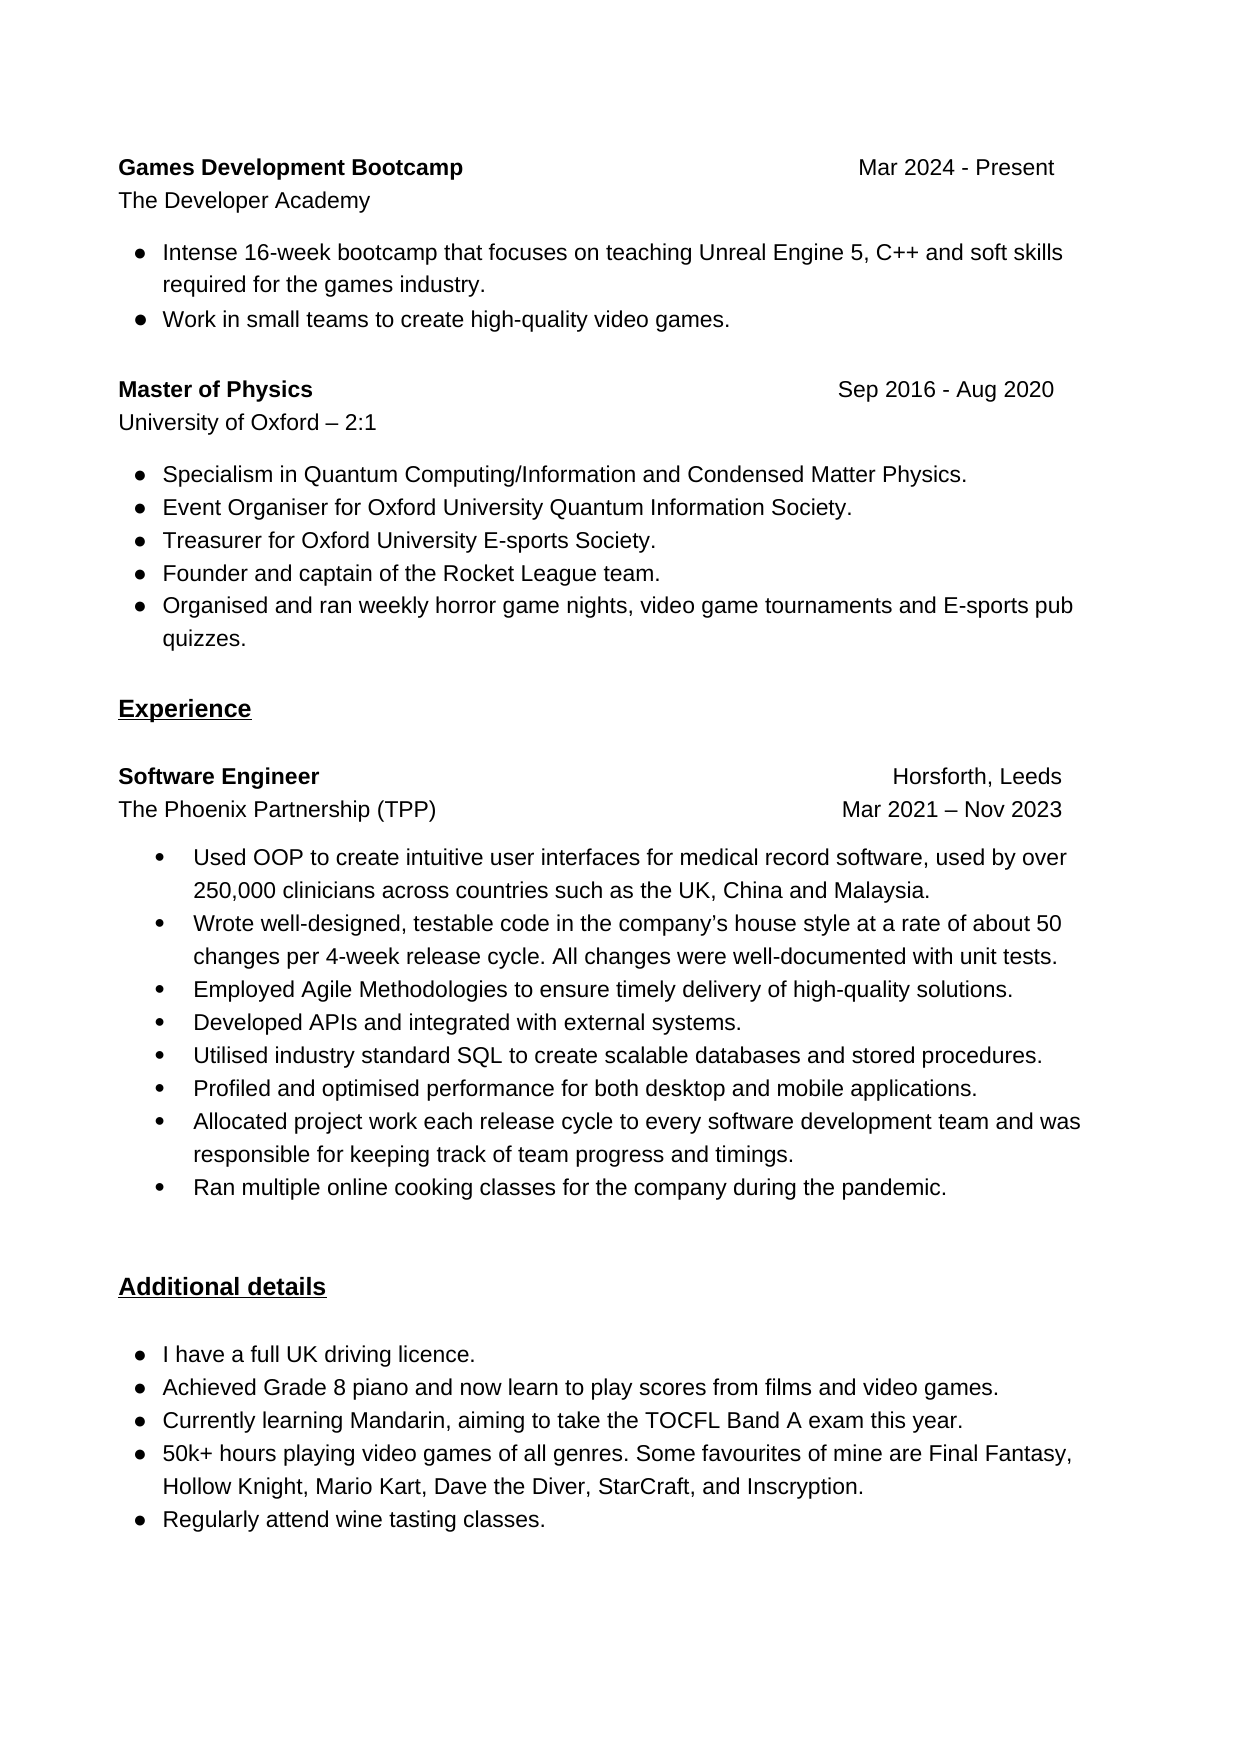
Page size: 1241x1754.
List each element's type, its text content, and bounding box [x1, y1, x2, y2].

table_header Software Engineer The Phoenix Partnership (TPP) [118, 763, 793, 844]
list Ran multiple online cooking classes for the company during the pandemic. [156, 1173, 1122, 1200]
table_header Games Development Bootcamp The Developer Academy [118, 154, 751, 238]
list Intense 16-week bootcamp that focuses on teaching Unreal Engine 5, C++ and soft skills required for the games industry. [133, 238, 1122, 298]
list Regularly attend wine tasting classes. [133, 1506, 1122, 1532]
list Organised and ran weekly horror game nights, video game tournaments and E-sports pub quizzes. [133, 592, 1122, 652]
list Developed APIs and integrated with external systems. [156, 1009, 1122, 1035]
list Profiled and optimised performance for both desktop and mobile applications. [156, 1075, 1122, 1101]
list Utilised industry standard SQL to create scalable databases and stored procedures. [156, 1042, 1122, 1068]
text Additional details [118, 1272, 1122, 1301]
table_header Master of Physics University of Oxford – 2:1 [118, 376, 751, 461]
list Founder and captain of the Rocket League team. [133, 559, 1122, 586]
list Used OOP to create intuitive user interfaces for medical record software, used by over 250,000 clinicians across countries such as the UK, China and Malaysia. [156, 844, 1122, 903]
list Work in small teams to create high-quality video games. [133, 304, 1122, 333]
list 50k+ hours playing video games of all genres. Some favourites of mine are Final Fantasy, Hollow Knight, Mario Kart, Dave the Diver, StarCraft, and Inscryption. [133, 1440, 1122, 1499]
text Experience [118, 694, 1122, 723]
list Currently learning Mandarin, aiming to take the TOCFL Band A exam this year. [133, 1407, 1122, 1433]
list Achieved Grade 8 piano and now learn to play scores from films and video games. [133, 1374, 1122, 1400]
list Wrote well-designed, testable code in the company’s house style at a rate of about 50 changes per 4-week release cycle. All changes were well-documented with unit tests. [156, 910, 1122, 969]
table_header Horsforth, Leeds Mar 2021 – Nov 2023 [793, 763, 1062, 844]
list Employed Agile Methodologies to ensure timely delivery of high-quality solutions. [156, 976, 1122, 1002]
table_header Sep 2016 - Aug 2020 [751, 376, 1054, 461]
list Allocated project work each release cycle to every software development team and was responsible for keeping track of team progress and timings. [156, 1108, 1122, 1167]
list Event Organiser for Oxford University Quantum Information Society. [133, 494, 1122, 520]
table_header Mar 2024 - Present [751, 154, 1054, 238]
list Specialism in Quantum Computing/Information and Condensed Matter Physics. [133, 461, 1122, 487]
list I have a full UK driving licence. [133, 1341, 1122, 1367]
list Treasurer for Oxford University E-sports Society. [133, 527, 1122, 553]
